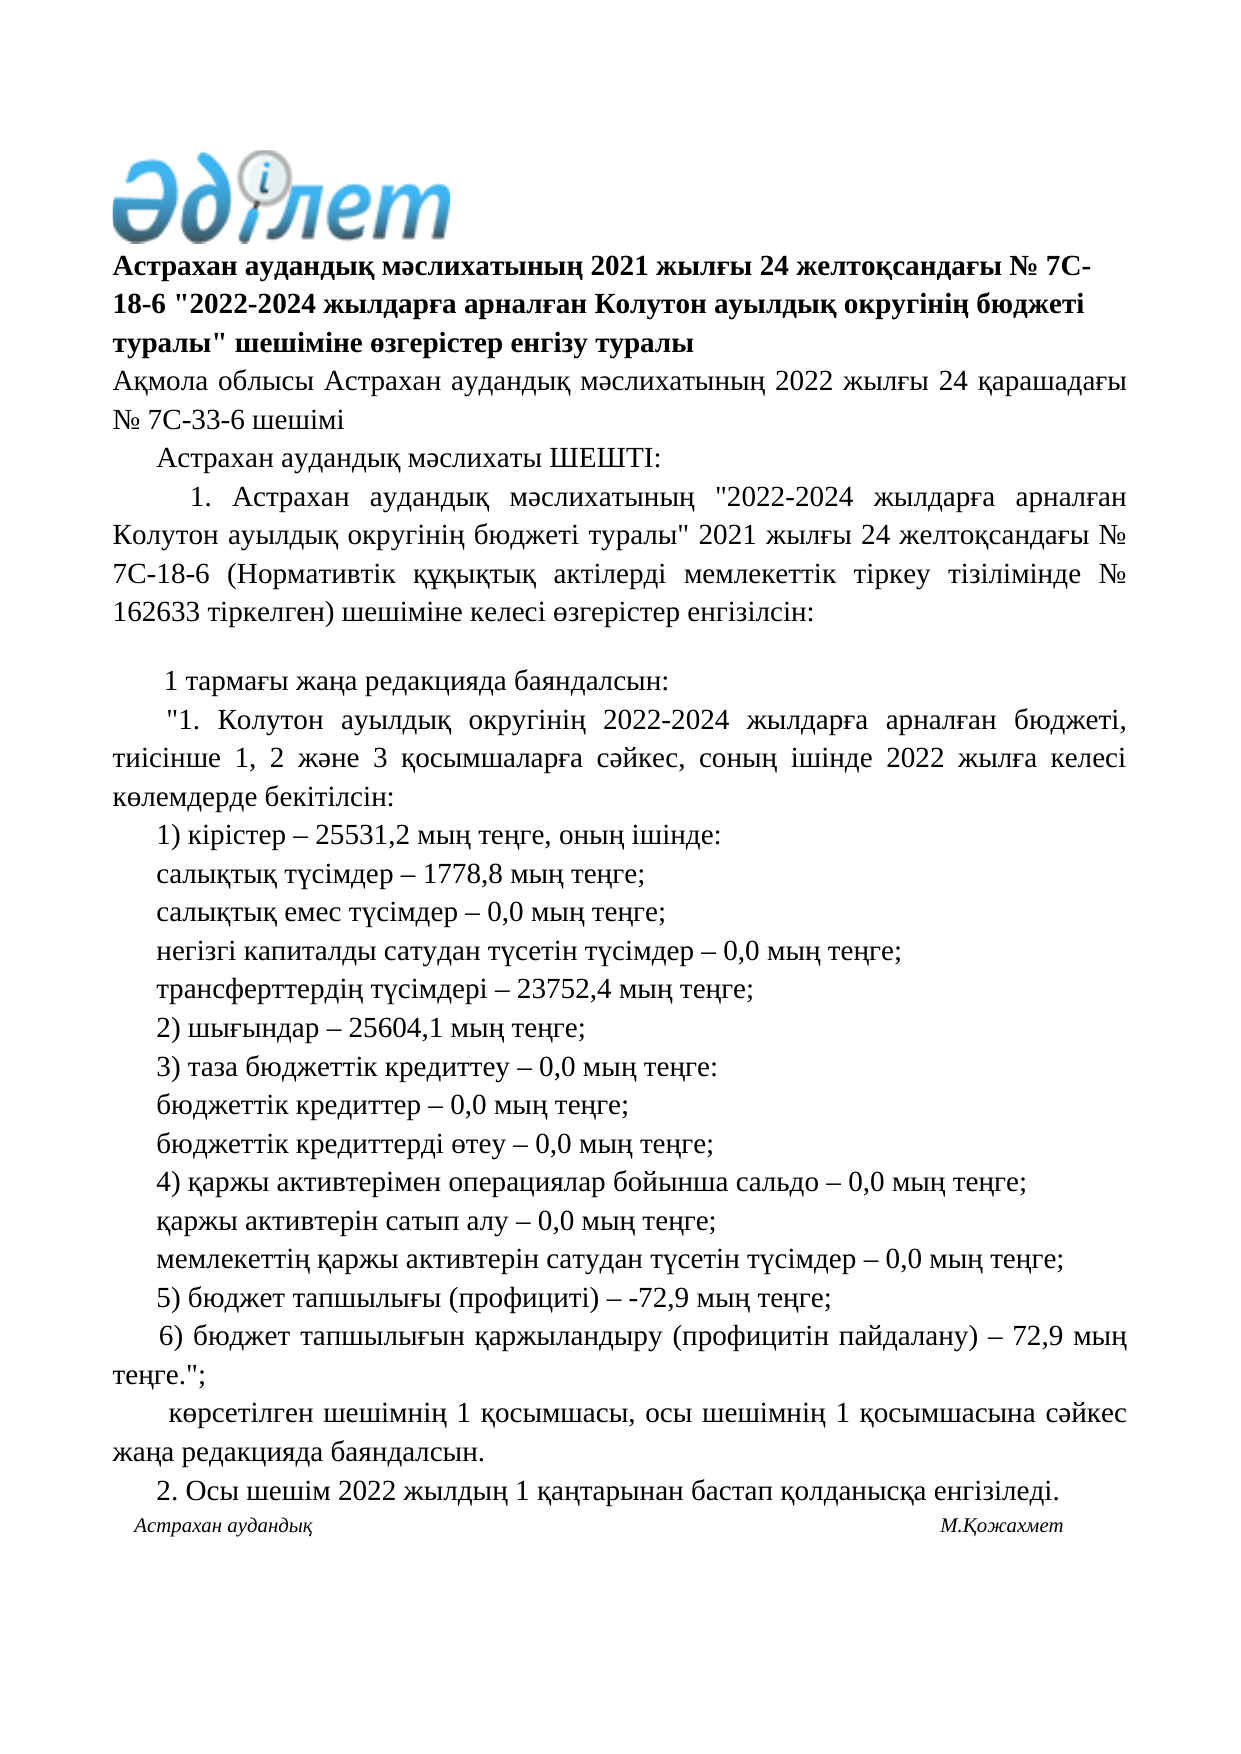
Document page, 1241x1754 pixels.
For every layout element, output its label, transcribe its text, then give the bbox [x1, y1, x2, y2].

text Астрахан аудандық мәслихаты ШЕШТІ: [112, 440, 1128, 474]
text 6) бюджет тапшылығын қаржыландыру (профицитін пайдалану) – 72,9 мың теңге."; [112, 1318, 1128, 1391]
table_header М.Қожахмет [939, 1511, 1240, 1574]
text қаржы активтерін сатып алу – 0,0 мың теңге; [112, 1203, 1128, 1236]
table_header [101, 1511, 939, 1574]
text мемлекеттің қаржы активтерін сатудан түсетін түсімдер – 0,0 мың теңге; [112, 1241, 1128, 1275]
text бюджеттік кредиттерді өтеу – 0,0 мың теңге; [112, 1126, 1128, 1159]
text 3) таза бюджеттік кредиттеу – 0,0 мың теңге: [112, 1049, 1128, 1082]
text трансферттердің түсімдері – 23752,4 мың теңге; [112, 972, 1128, 1005]
text 4) қаржы активтерімен операциялар бойынша сальдо – 0,0 мың теңге; [112, 1164, 1128, 1198]
text 1. Астрахан аудандық мәслихатының "2022-2024 жылдарға арналған Колутон ауылдық округінің бюджеті туралы" 2021 жылғы 24 желтоқсандағы № 7С-18-6 (Нормативтік құқықтық актілерді мемлекеттік тіркеу тізілімінде № 162633 тіркелген) шешіміне келесі өзгерістер енгізілсін: [112, 479, 1128, 628]
text Ақмола облысы Астрахан аудандық мәслихатының 2022 жылғы 24 қарашадағы № 7С-33-6 шешімі [112, 363, 1128, 435]
text бюджеттік кредиттер – 0,0 мың теңге; [112, 1087, 1128, 1121]
text 1) кірістер – 25531,2 мың теңге, оның ішінде: [112, 817, 1128, 851]
text салықтық емес түсімдер – 0,0 мың теңге; [112, 894, 1128, 928]
picture [112, 150, 451, 244]
text көрсетілген шешімнің 1 қосымшасы, осы шешімнің 1 қосымшасына сәйкес жаңа редакцияда баяндалсын. [112, 1396, 1128, 1468]
text салықтық түсімдер – 1778,8 мың теңге; [112, 856, 1128, 889]
text 1 тармағы жаңа редакцияда баяндалсын: [112, 663, 1128, 697]
text 5) бюджет тапшылығы (профициті) – -72,9 мың теңге; [112, 1280, 1128, 1313]
text Астрахан аудандық мәслихатының 2021 жылғы 24 желтоқсандағы № 7С-18-6 "2022-2024 жылдарға арналған Колутон ауылдық округінің бюджеті туралы" шешіміне өзгерістер енгізу туралы [112, 248, 1128, 358]
text 2. Осы шешім 2022 жылдың 1 қаңтарынан бастап қолданысқа енгізіледі. [112, 1473, 1128, 1506]
text негізгі капиталды сатудан түсетін түсімдер – 0,0 мың теңге; [112, 933, 1128, 967]
text 2) шығындар – 25604,1 мың теңге; [112, 1010, 1128, 1044]
text "1. Колутон ауылдық округінің 2022-2024 жылдарға арналған бюджеті, тиісінше 1, 2 және 3 қосымшаларға сәйкес, соның ішінде 2022 жылға келесі көлемдерде бекітілсін: [112, 702, 1128, 812]
